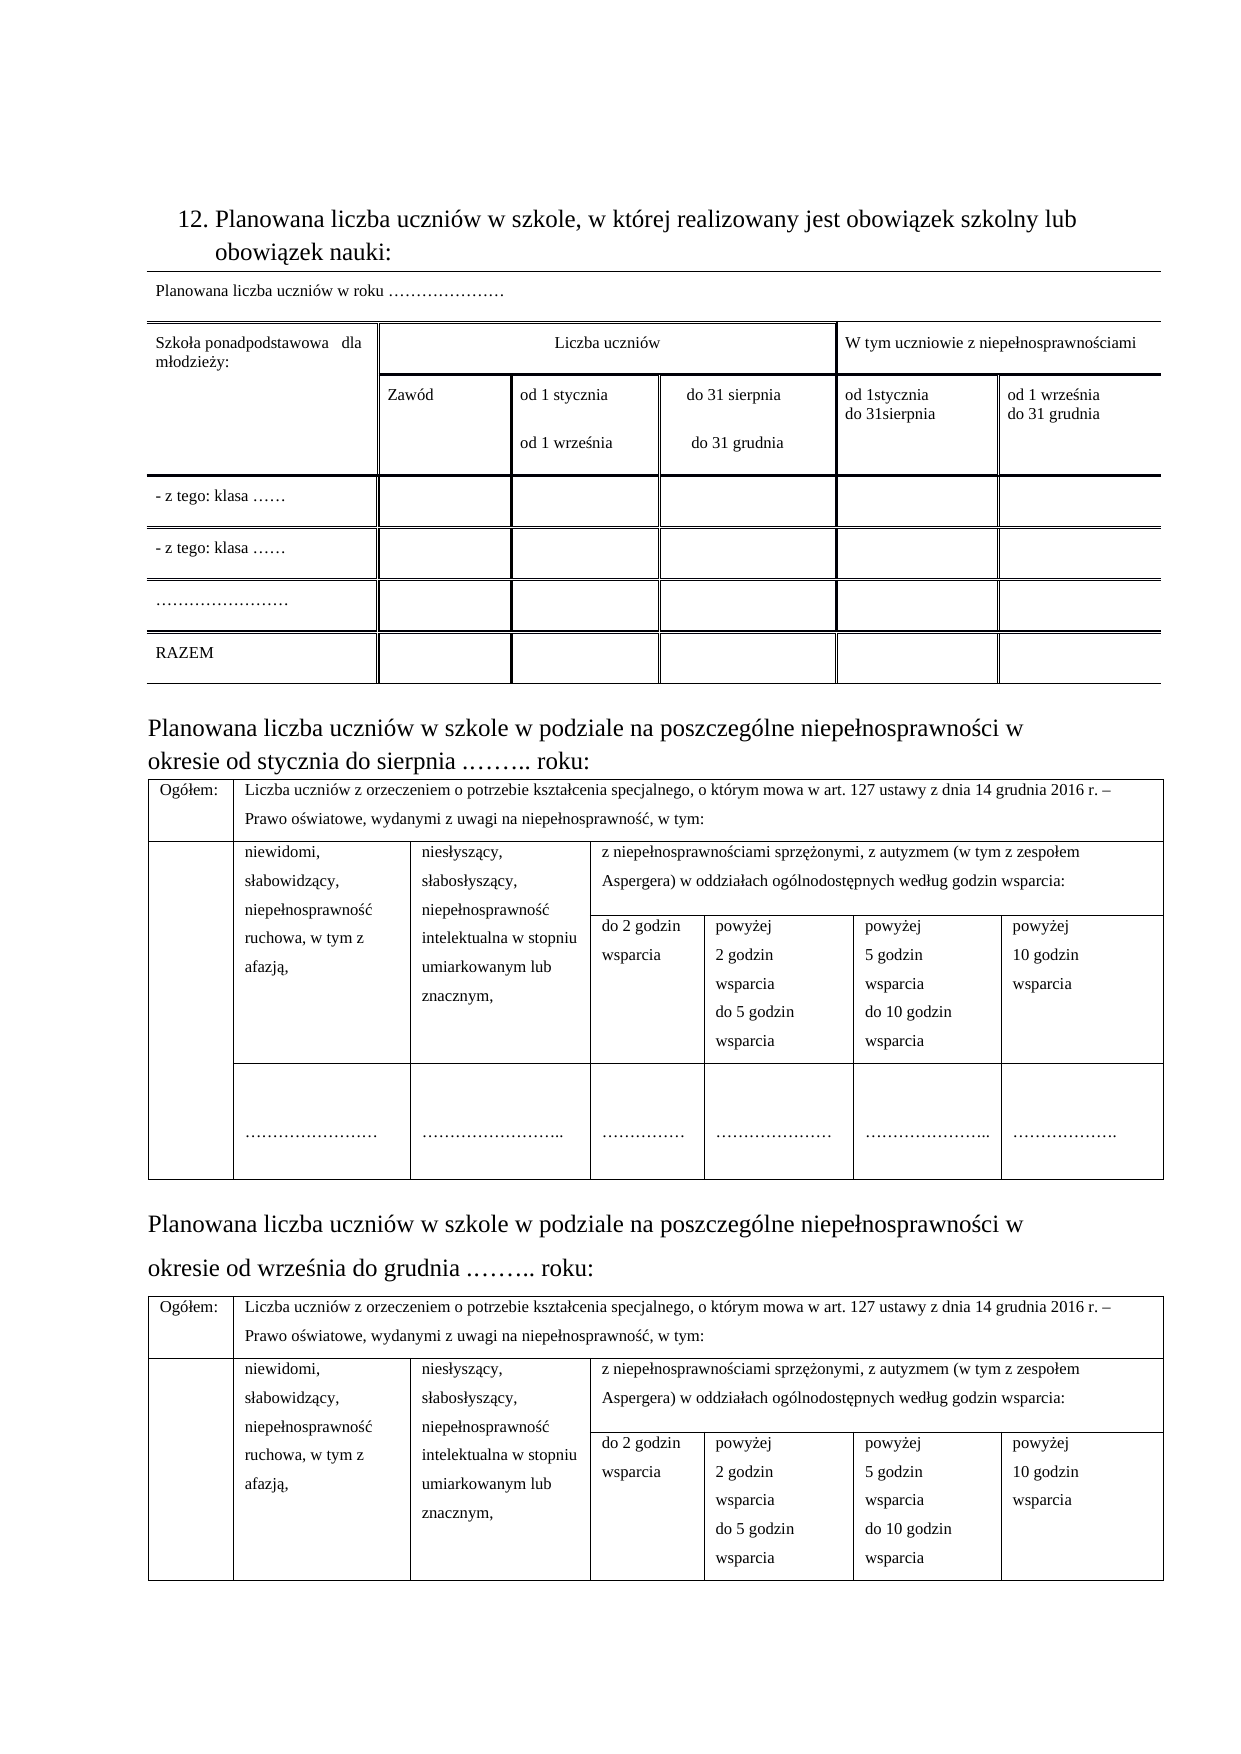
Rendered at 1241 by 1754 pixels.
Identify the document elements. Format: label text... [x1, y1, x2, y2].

table_cell [661, 581, 835, 630]
table_header Ogółem: [149, 780, 233, 841]
table_cell ………………….. [854, 1064, 1001, 1179]
table_cell Zawód [380, 376, 510, 473]
table_cell [513, 529, 658, 578]
table_cell powyżej 10 godzin wsparcia [1002, 916, 1163, 1063]
list Planowana liczba uczniów w szkole, w której realizowany jest obowiązek szkolny lub obowiązek nauki: [177, 204, 1092, 266]
table_cell powyżej 2 godzin wsparcia do 5 godzin wsparcia [705, 1433, 853, 1580]
table_cell …………… [591, 1064, 704, 1179]
table_cell powyżej 5 godzin wsparcia do 10 godzin wsparcia [854, 1433, 1001, 1580]
table_cell - z tego: klasa …… [147, 477, 376, 526]
table_cell [1000, 477, 1161, 526]
table_cell ………………… [705, 1064, 853, 1179]
table_cell powyżej 10 godzin wsparcia [1002, 1433, 1163, 1580]
table_cell niesłyszący, słabosłyszący, niepełnosprawność intelektualna w stopniu umiarkowanym lub znacznym, [411, 842, 590, 1063]
table_cell niewidomi, słabowidzący, niepełnosprawność ruchowa, w tym z afazją, [234, 1359, 410, 1580]
text Planowana liczba uczniów w szkole w podziale na poszczególne niepełnosprawności w okresie od września do grudnia .…….. roku: [148, 1209, 1092, 1281]
table_cell RAZEM [147, 634, 376, 683]
table_cell …………………… [147, 581, 376, 630]
table_cell od 1stycznia do 31sierpnia [838, 376, 997, 473]
table_header Liczba uczniów z orzeczeniem o potrzebie kształcenia specjalnego, o którym mowa w art. 127 ustawy z dnia 14 grudnia 2016 r. – Prawo oświatowe, wydanymi z uwagi na niepełnosprawność, w tym: [234, 1297, 1163, 1358]
table_cell niewidomi, słabowidzący, niepełnosprawność ruchowa, w tym z afazją, [234, 842, 410, 1063]
table_cell [838, 477, 997, 526]
table_cell Liczba uczniów [380, 324, 835, 373]
table_cell [380, 634, 510, 683]
table_cell [1000, 529, 1161, 578]
table_cell powyżej 2 godzin wsparcia do 5 godzin wsparcia [705, 916, 853, 1063]
table_cell …………………….. [411, 1064, 590, 1179]
table_cell [149, 1359, 233, 1580]
table_cell [1000, 634, 1161, 683]
text Planowana liczba uczniów w szkole w podziale na poszczególne niepełnosprawności w okresie od stycznia do sierpnia .…….. roku: [148, 713, 1092, 775]
table_header Liczba uczniów z orzeczeniem o potrzebie kształcenia specjalnego, o którym mowa w art. 127 ustawy z dnia 14 grudnia 2016 r. – Prawo oświatowe, wydanymi z uwagi na niepełnosprawność, w tym: [234, 780, 1163, 841]
table_cell do 31 sierpnia do 31 grudnia [661, 376, 835, 473]
table_cell [838, 529, 997, 578]
table_cell od 1 stycznia od 1 września [513, 376, 658, 473]
table_cell [380, 529, 510, 578]
table_cell [838, 634, 997, 683]
table_cell [661, 634, 835, 683]
table_cell [661, 477, 835, 526]
table_cell [380, 477, 510, 526]
table_cell od 1 września do 31 grudnia [1000, 376, 1161, 473]
table_cell z niepełnosprawnościami sprzężonymi, z autyzmem (w tym z zespołem Aspergera) w oddziałach ogólnodostępnych według godzin wsparcia: [591, 1359, 1163, 1432]
table_cell [380, 581, 510, 630]
table_cell [838, 581, 997, 630]
table_cell [661, 529, 835, 578]
table_cell …………………… [234, 1064, 410, 1179]
table_cell W tym uczniowie z niepełnosprawnościami [838, 322, 1161, 373]
table_cell [513, 477, 658, 526]
table_cell do 2 godzin wsparcia [591, 1433, 704, 1580]
table_cell niesłyszący, słabosłyszący, niepełnosprawność intelektualna w stopniu umiarkowanym lub znacznym, [411, 1359, 590, 1580]
table_cell [149, 842, 233, 1179]
table_cell ………………. [1002, 1064, 1163, 1179]
table_cell [513, 581, 658, 630]
table_cell do 2 godzin wsparcia [591, 916, 704, 1063]
table_cell Szkoła ponadpodstawowa dla młodzieży: [147, 324, 377, 473]
table_cell powyżej 5 godzin wsparcia do 10 godzin wsparcia [854, 916, 1001, 1063]
table_header Ogółem: [149, 1297, 233, 1358]
table_cell z niepełnosprawnościami sprzężonymi, z autyzmem (w tym z zespołem Aspergera) w oddziałach ogólnodostępnych według godzin wsparcia: [591, 842, 1163, 915]
table_header Planowana liczba uczniów w roku ………………… [147, 272, 1161, 321]
table_cell [1000, 581, 1161, 630]
table_cell - z tego: klasa …… [147, 529, 376, 578]
table_cell [513, 634, 658, 683]
